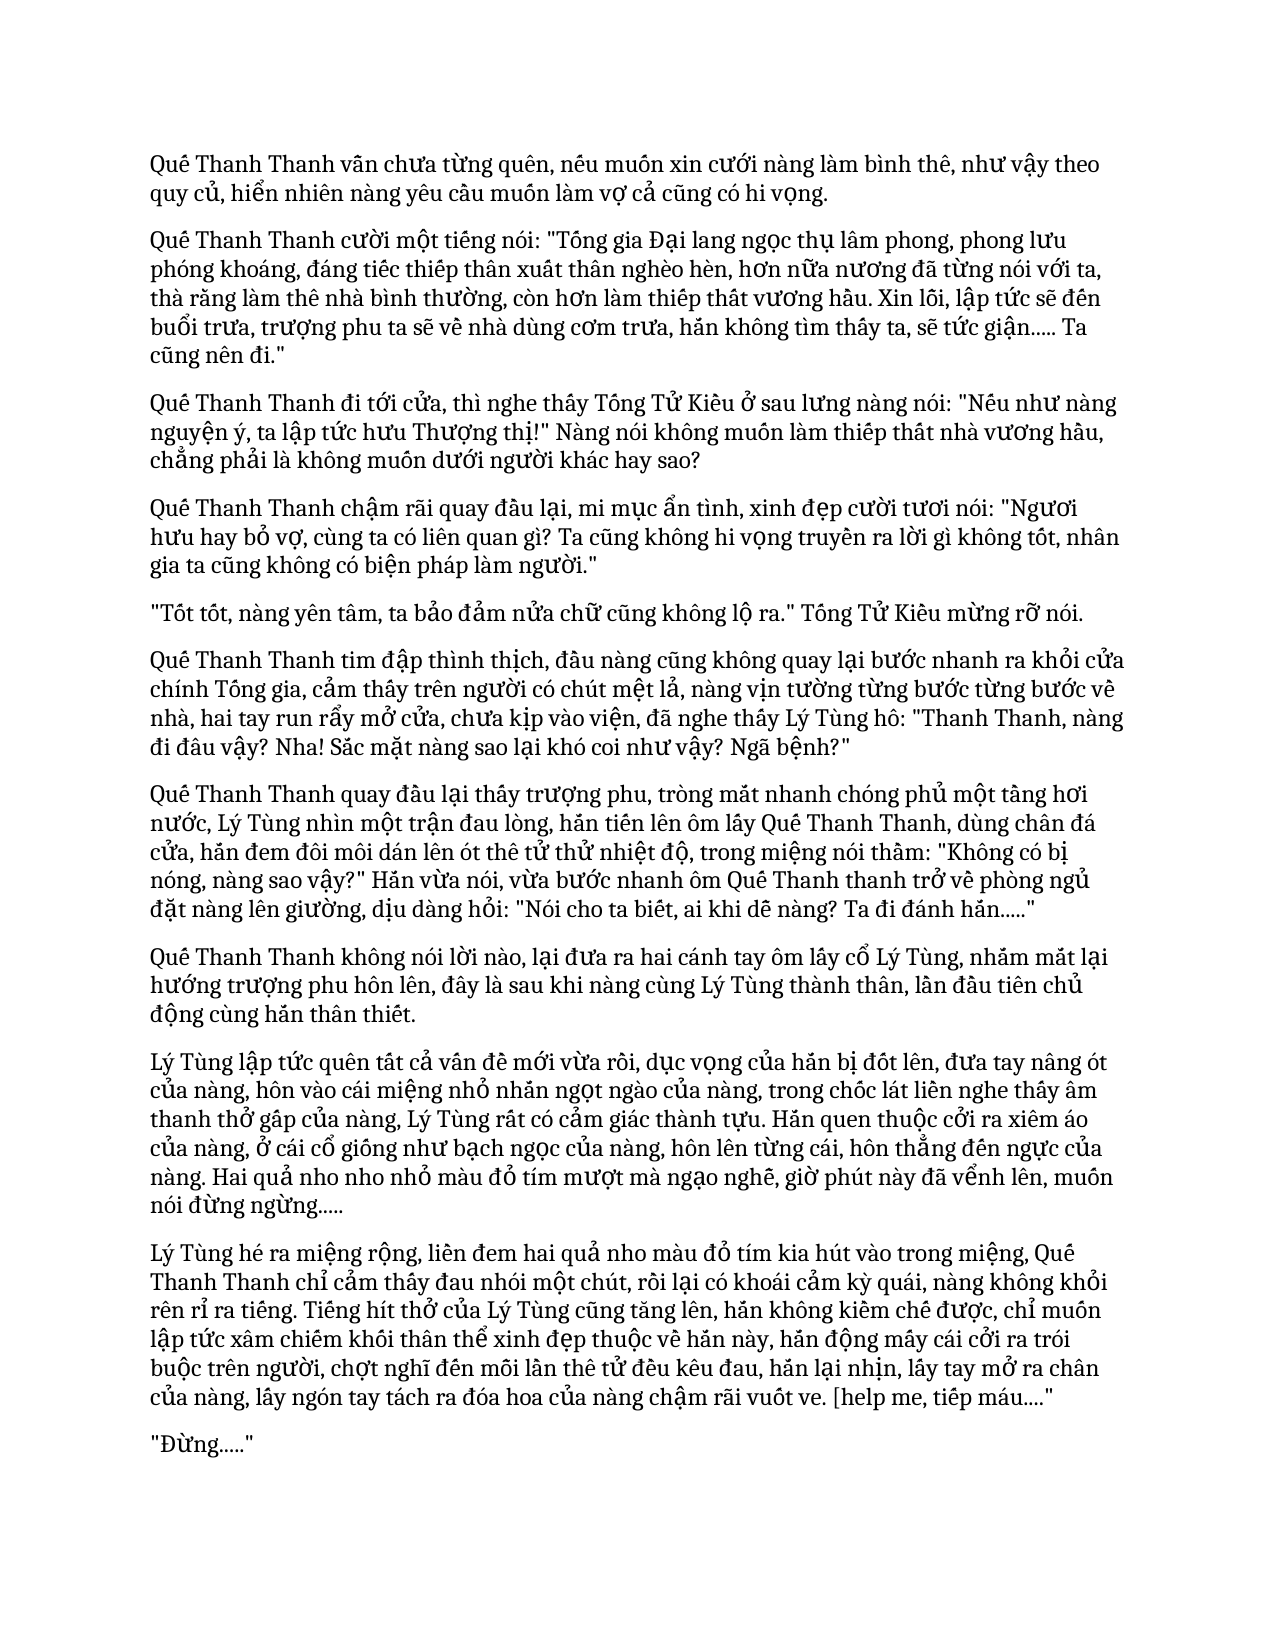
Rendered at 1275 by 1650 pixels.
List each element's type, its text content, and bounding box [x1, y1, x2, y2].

text Quế Thanh Thanh cười một tiếng nói: "Tống gia Đại lang ngọc thụ lâm phong, phong lưu phóng khoáng, đáng tiếc thiếp thân xuất thân nghèo hèn, hơn nữa nương đã từng nói với ta, thà rằng làm thê nhà bình thường, còn hơn làm thiếp thất vương hầu. Xin lỗi, lập tức sẽ đến buổi trưa, trượng phu ta sẽ về nhà dùng cơm trưa, hắn không tìm thấy ta, sẽ tức giận..... Ta cũng nên đi." [150, 226, 1125, 370]
text "Đừng....." [150, 1430, 1125, 1459]
text Quế Thanh Thanh không nói lời nào, lại đưa ra hai cánh tay ôm lấy cổ Lý Tùng, nhắm mắt lại hướng trượng phu hôn lên, đây là sau khi nàng cùng Lý Tùng thành thân, lần đầu tiên chủ động cùng hắn thân thiết. [150, 942, 1125, 1029]
text Quế Thanh Thanh chậm rãi quay đầu lại, mi mục ẩn tình, xinh đẹp cười tươi nói: "Ngươi hưu hay bỏ vợ, cùng ta có liên quan gì? Ta cũng không hi vọng truyền ra lời gì không tốt, nhân gia ta cũng không có biện pháp làm người." [150, 494, 1125, 580]
text "Tốt tốt, nàng yên tâm, ta bảo đảm nửa chữ cũng không lộ ra." Tống Tử Kiều mừng rỡ nói. [150, 599, 1125, 627]
text Quế Thanh Thanh đi tới cửa, thì nghe thấy Tống Tử Kiều ở sau lưng nàng nói: "Nếu như nàng nguyện ý, ta lập tức hưu Thượng thị!" Nàng nói không muốn làm thiếp thất nhà vương hầu, chẳng phải là không muốn dưới người khác hay sao? [150, 389, 1125, 475]
text Quế Thanh Thanh quay đầu lại thấy trượng phu, tròng mắt nhanh chóng phủ một tầng hơi nước, Lý Tùng nhìn một trận đau lòng, hắn tiến lên ôm lấy Quế Thanh Thanh, dùng chân đá cửa, hắn đem đôi môi dán lên ót thê tử thử nhiệt độ, trong miệng nói thầm: "Không có bị nóng, nàng sao vậy?" Hắn vừa nói, vừa bước nhanh ôm Quế Thanh thanh trở về phòng ngủ đặt nàng lên giường, dịu dàng hỏi: "Nói cho ta biết, ai khi dễ nàng? Ta đi đánh hắn....." [150, 780, 1125, 924]
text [150, 150, 1125, 207]
text Lý Tùng hé ra miệng rộng, liền đem hai quả nho màu đỏ tím kia hút vào trong miệng, Quế Thanh Thanh chỉ cảm thấy đau nhói một chút, rồi lại có khoái cảm kỳ quái, nàng không khỏi rên rỉ ra tiếng. Tiếng hít thở của Lý Tùng cũng tăng lên, hắn không kiềm chế được, chỉ muốn lập tức xâm chiếm khối thân thể xinh đẹp thuộc về hắn này, hắn động mấy cái cởi ra trói buộc trên người, chợt nghĩ đến mỗi lần thê tử đều kêu đau, hắn lại nhịn, lấy tay mở ra chân của nàng, lấy ngón tay tách ra đóa hoa của nàng chậm rãi vuốt ve. [help me, tiếp máu...." [150, 1239, 1125, 1411]
text Lý Tùng lập tức quên tất cả vấn đề mới vừa rồi, dục vọng của hắn bị đốt lên, đưa tay nâng ót của nàng, hôn vào cái miệng nhỏ nhắn ngọt ngào của nàng, trong chốc lát liền nghe thấy âm thanh thở gấp của nàng, Lý Tùng rất có cảm giác thành tựu. Hắn quen thuộc cởi ra xiêm áo của nàng, ở cái cổ giống như bạch ngọc của nàng, hôn lên từng cái, hôn thẳng đến ngực của nàng. Hai quả nho nho nhỏ màu đỏ tím mượt mà ngạo nghễ, giờ phút này đã vểnh lên, muốn nói đừng ngừng..... [150, 1047, 1125, 1220]
text Quế Thanh Thanh tim đập thình thịch, đầu nàng cũng không quay lại bước nhanh ra khỏi cửa chính Tống gia, cảm thấy trên người có chút mệt lả, nàng vịn tường từng bước từng bước về nhà, hai tay run rẩy mở cửa, chưa kịp vào viện, đã nghe thấy Lý Tùng hô: "Thanh Thanh, nàng đi đâu vậy? Nha! Sắc mặt nàng sao lại khó coi như vậy? Ngã bệnh?" [150, 646, 1125, 761]
